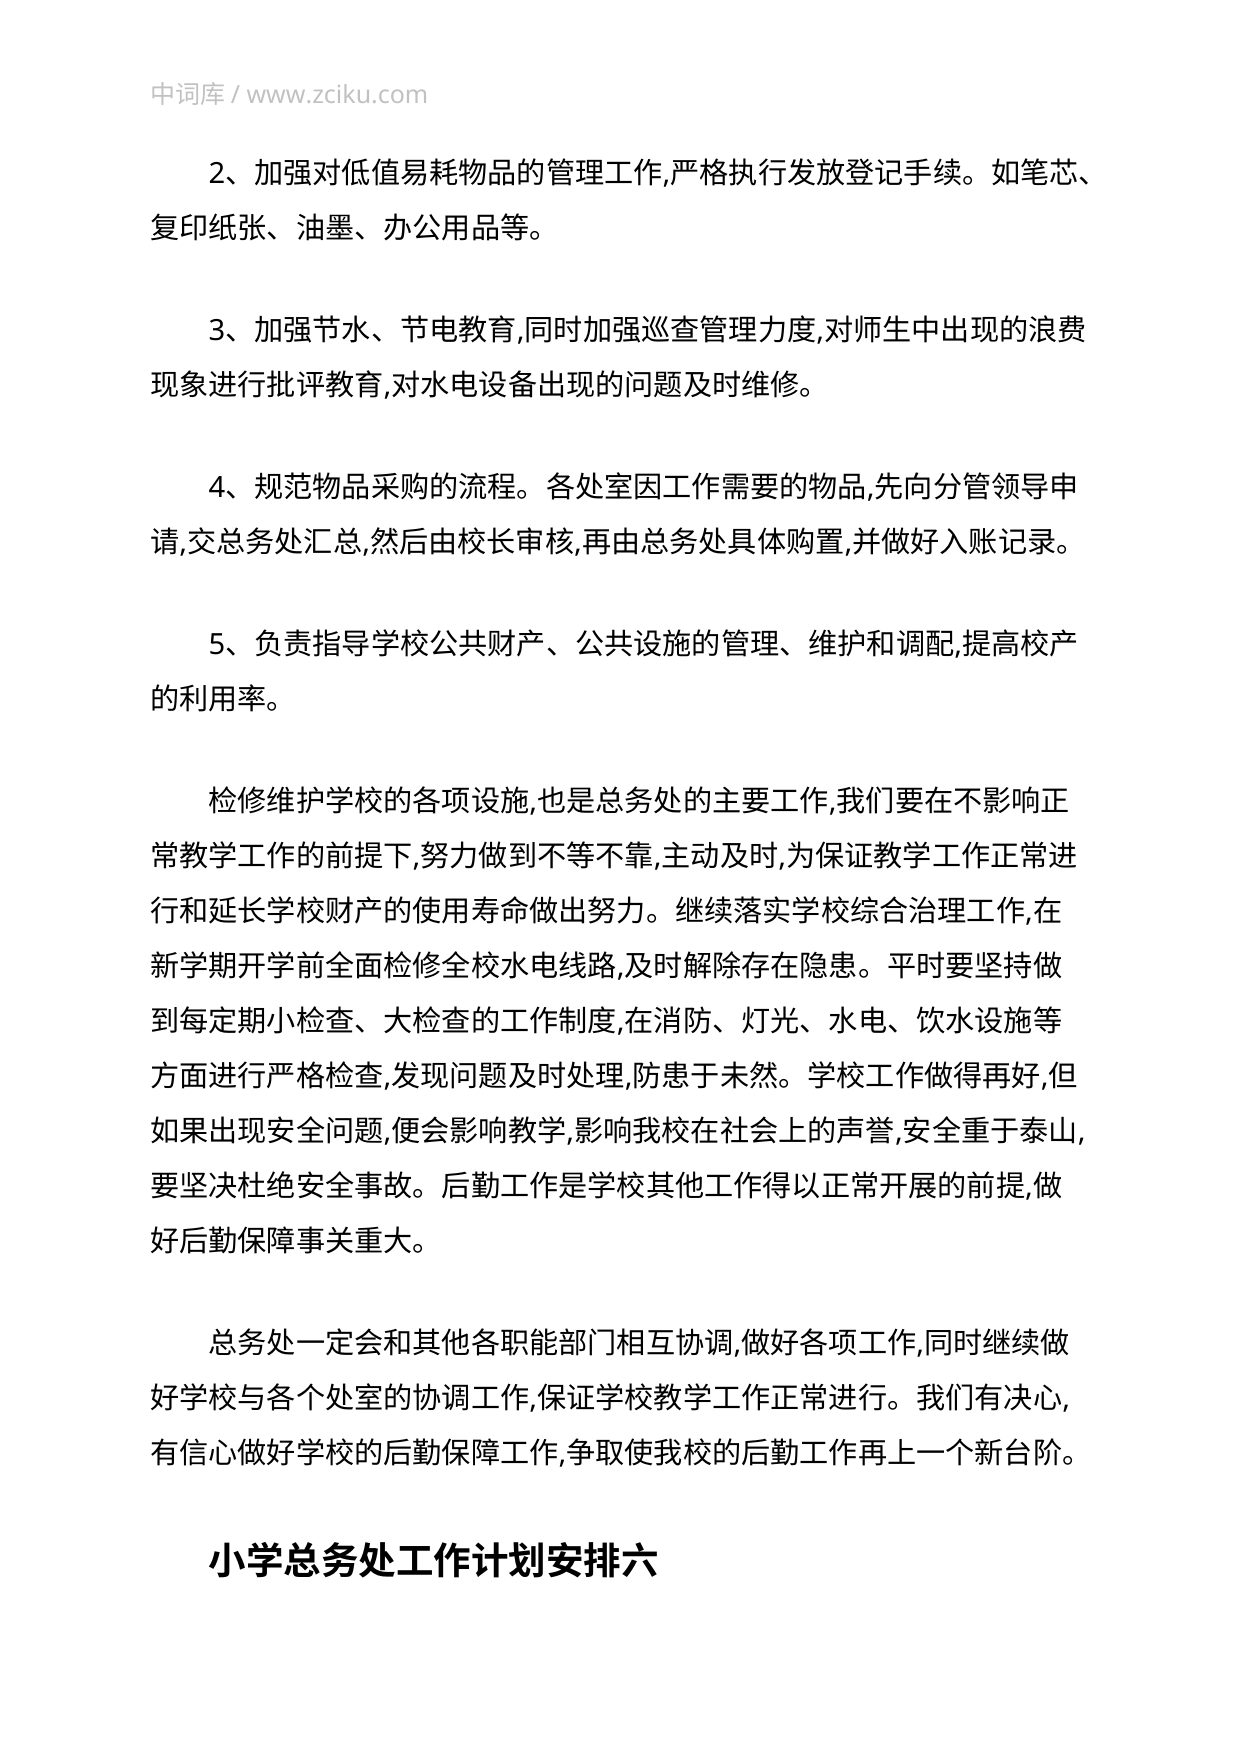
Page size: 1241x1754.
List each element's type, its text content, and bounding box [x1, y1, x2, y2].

text 总务处一定会和其他各职能部门相互协调,做好各项工作,同时继续做好学校与各个处室的协调工作,保证学校教学工作正常进行。我们有决心,有信心做好学校的后勤保障工作,争取使我校的后勤工作再上一个新台阶。 [150, 1319, 1090, 1472]
text 3、加强节水、节电教育,同时加强巡查管理力度,对师生中出现的浪费现象进行批评教育,对水电设备出现的问题及时维修。 [150, 307, 1090, 404]
text 检修维护学校的各项设施,也是总务处的主要工作,我们要在不影响正常教学工作的前提下,努力做到不等不靠,主动及时,为保证教学工作正常进行和延长学校财产的使用寿命做出努力。继续落实学校综合治理工作,在新学期开学前全面检修全校水电线路,及时解除存在隐患。平时要坚持做到每定期小检查、大检查的工作制度,在消防、灯光、水电、饮水设施等方面进行严格检查,发现问题及时处理,防患于未然。学校工作做得再好,但如果出现安全问题,便会影响教学,影响我校在社会上的声誉,安全重于泰山,要坚决杜绝安全事故。后勤工作是学校其他工作得以正常开展的前提,做好后勤保障事关重大。 [150, 777, 1090, 1260]
text 4、规范物品采购的流程。各处室因工作需要的物品,先向分管领导申请,交总务处汇总,然后由校长审核,再由总务处具体购置,并做好入账记录。 [150, 464, 1090, 561]
text 2、加强对低值易耗物品的管理工作,严格执行发放登记手续。如笔芯、复印纸张、油墨、办公用品等。 [150, 150, 1090, 247]
text 5、负责指导学校公共财产、公共设施的管理、维护和调配,提高校产的利用率。 [150, 621, 1090, 718]
text 小学总务处工作计划安排六 [150, 1531, 1090, 1586]
